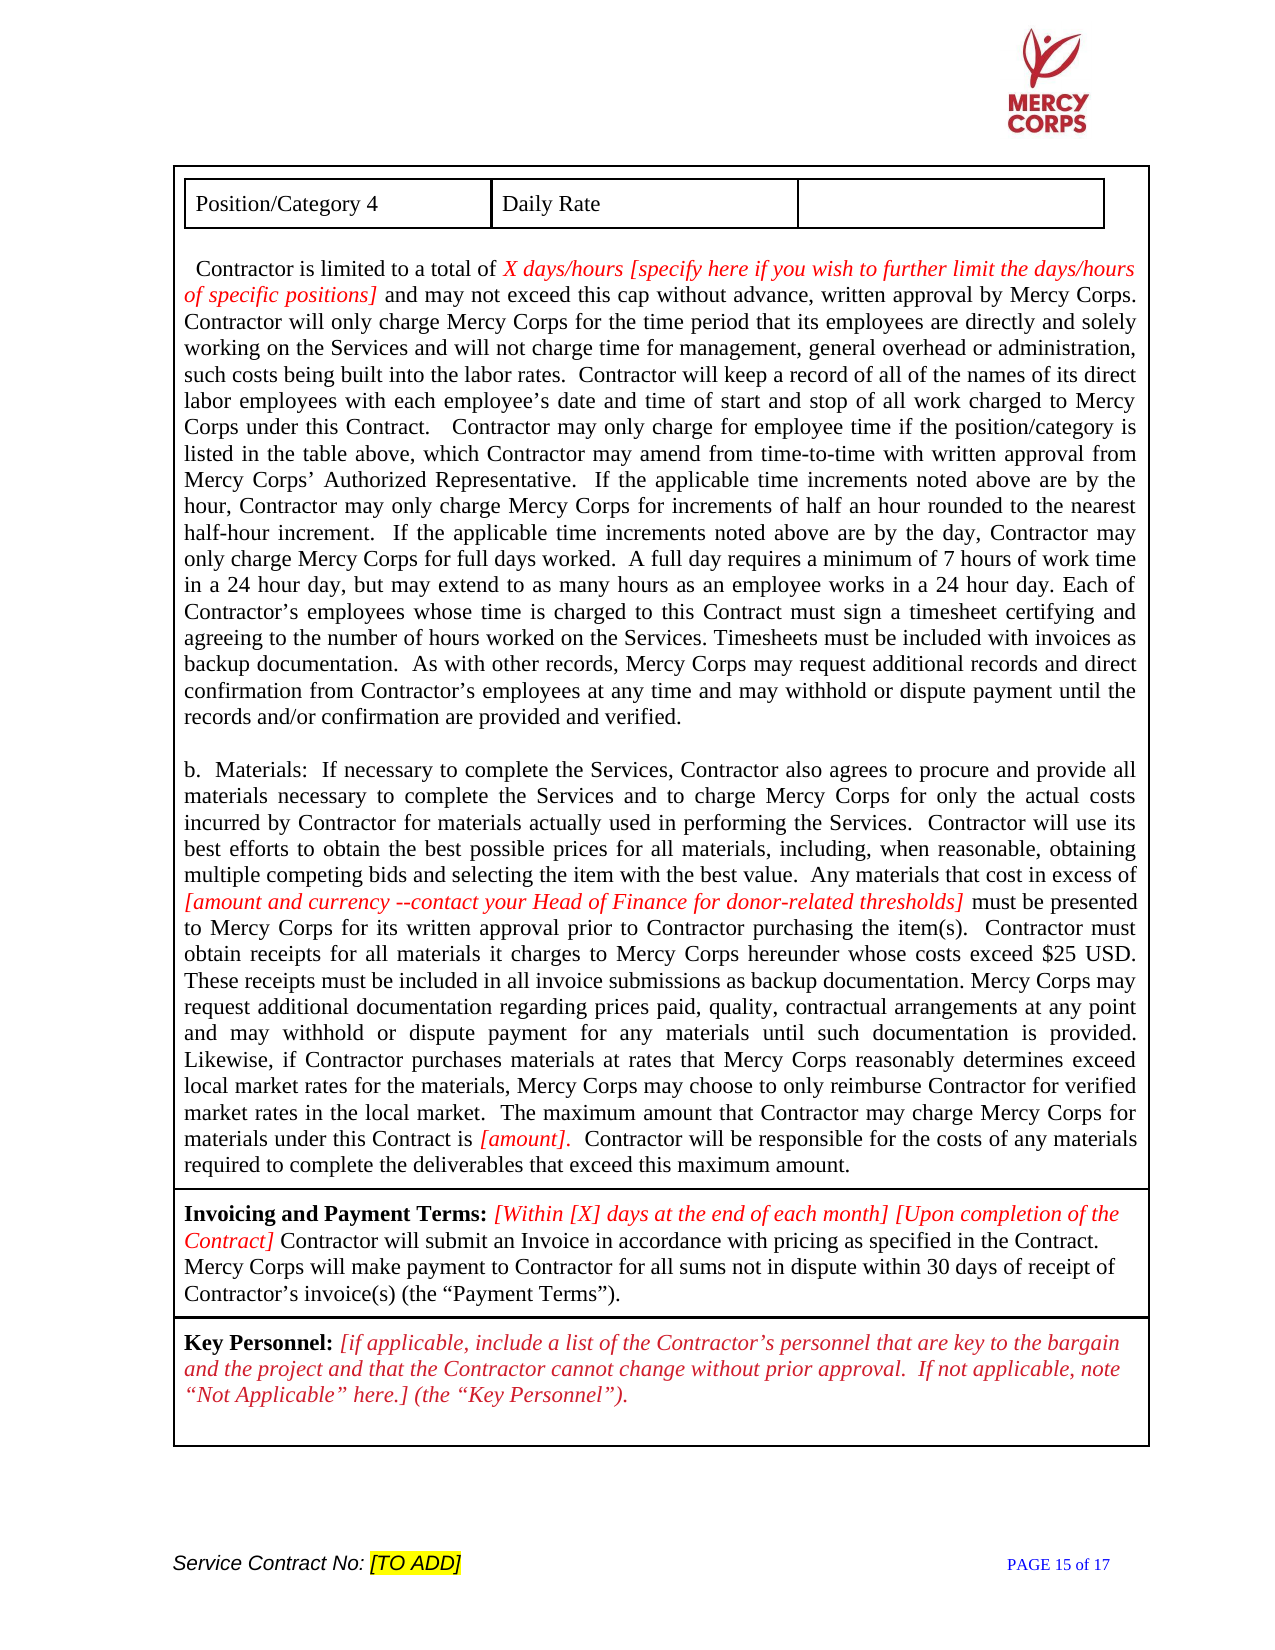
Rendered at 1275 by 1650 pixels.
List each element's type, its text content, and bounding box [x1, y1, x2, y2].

table_cell Key Personnel: [if applicable, include a list of the Contractor’s personnel that are key to the bargain and the project and that the Contractor cannot change without prior approval. If not applicable, note “Not Applicable” here.] (the “Key Personnel”). [175, 1319, 1148, 1445]
table_cell Invoicing and Payment Terms: [Within [X] days at the end of each month] [Upon completion of the Contract] Contractor will submit an Invoice in accordance with pricing as specified in the Contract. Mercy Corps will make payment to Contractor for all sums not in dispute within 30 days of receipt of Contractor’s invoice(s) (the “Payment Terms”). [175, 1190, 1148, 1316]
picture [1000, 21, 1092, 139]
